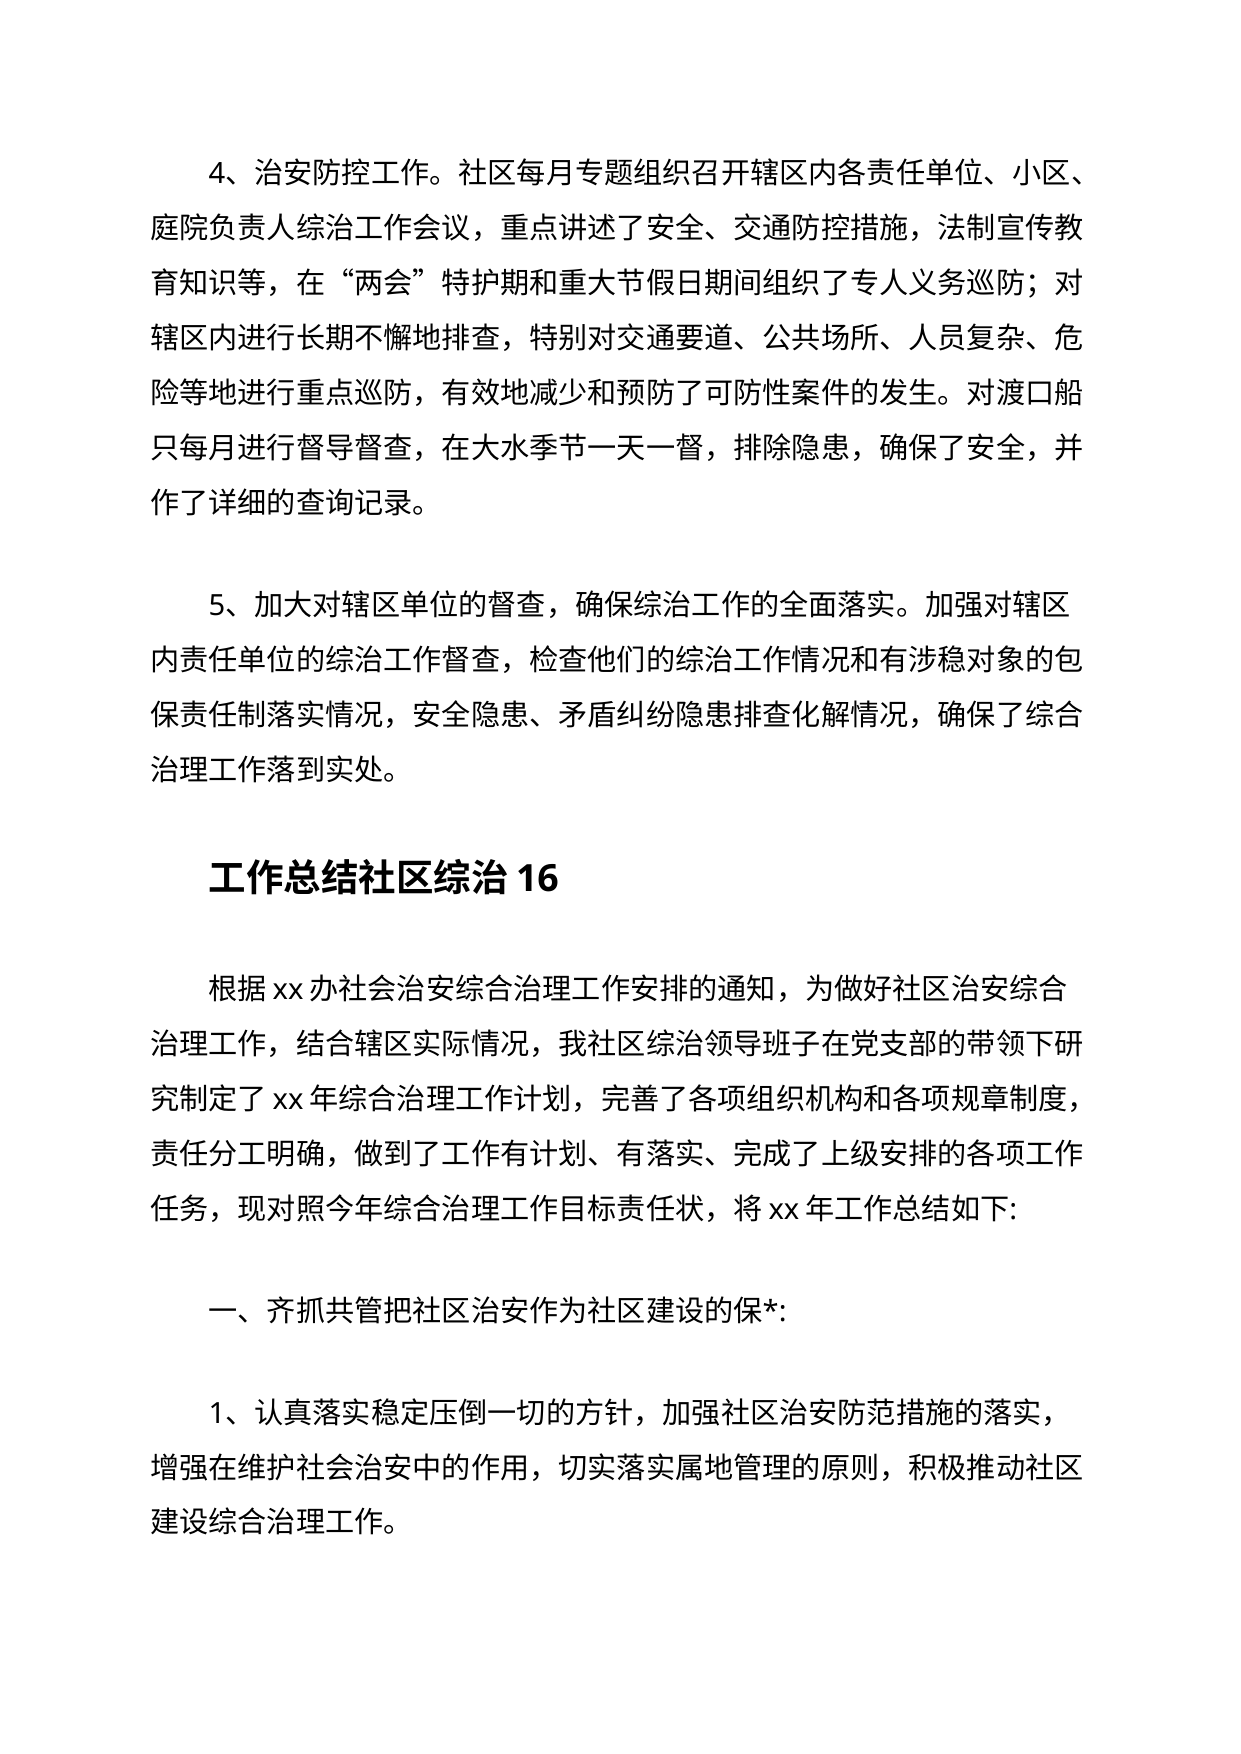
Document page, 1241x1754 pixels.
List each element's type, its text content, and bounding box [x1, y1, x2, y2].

text 5、加大对辖区单位的督查，确保综治工作的全面落实。加强对辖区内责任单位的综治工作督查，检查他们的综治工作情况和有涉稳对象的包保责任制落实情况，安全隐患、矛盾纠纷隐患排查化解情况，确保了综合治理工作落到实处。 [150, 581, 1090, 788]
text 根据xx办社会治安综合治理工作安排的通知，为做好社区治安综合治理工作，结合辖区实际情况，我社区综治领导班子在党支部的带领下研究制定了xx年综合治理工作计划，完善了各项组织机构和各项规章制度，责任分工明确，做到了工作有计划、有落实、完成了上级安排的各项工作任务，现对照今年综合治理工作目标责任状，将xx年工作总结如下: [150, 965, 1090, 1228]
text 1、认真落实稳定压倒一切的方针，加强社区治安防范措施的落实，增强在维护社会治安中的作用，切实落实属地管理的原则，积极推动社区建设综合治理工作。 [150, 1389, 1090, 1541]
text 4、治安防控工作。社区每月专题组织召开辖区内各责任单位、小区、庭院负责人综治工作会议，重点讲述了安全、交通防控措施，法制宣传教育知识等，在“两会”特护期和重大节假日期间组织了专人义务巡防；对辖区内进行长期不懈地排查，特别对交通要道、公共场所、人员复杂、危险等地进行重点巡防，有效地减少和预防了可防性案件的发生。对渡口船只每月进行督导督查，在大水季节一天一督，排除隐患，确保了安全，并作了详细的查询记录。 [150, 150, 1090, 522]
text 工作总结社区综治16 [150, 848, 1090, 902]
text 一、齐抓共管把社区治安作为社区建设的保*: [150, 1287, 1090, 1329]
